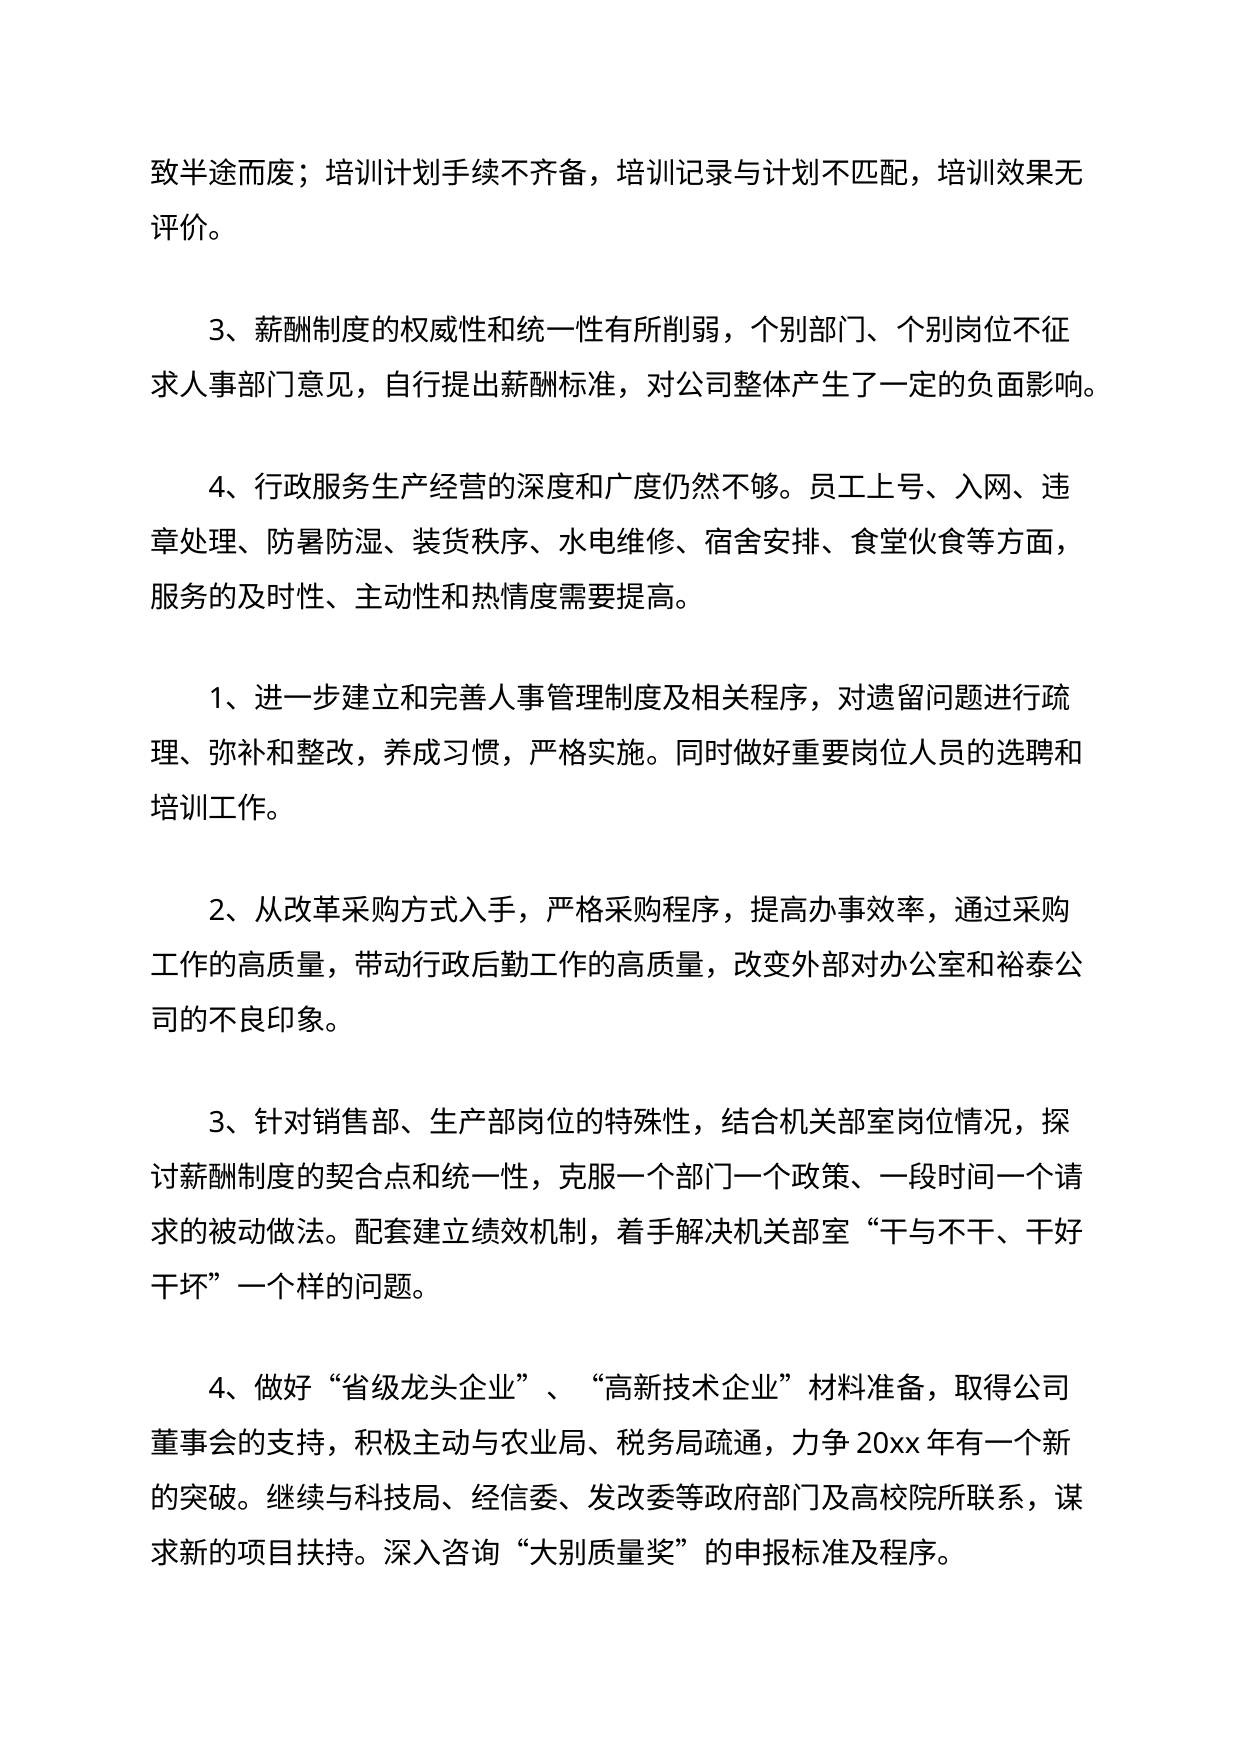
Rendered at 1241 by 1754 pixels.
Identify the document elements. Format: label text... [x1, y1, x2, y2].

text 4、做好“省级龙头企业”、“高新技术企业”材料准备，取得公司董事会的支持，积极主动与农业局、税务局疏通，力争20xx年有一个新的突破。继续与科技局、经信委、发改委等政府部门及高校院所联系，谋求新的项目扶持。深入咨询“大别质量奖”的申报标准及程序。 [150, 1365, 1090, 1572]
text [150, 150, 1090, 247]
text 3、薪酬制度的权威性和统一性有所削弱，个别部门、个别岗位不征求人事部门意见，自行提出薪酬标准，对公司整体产生了一定的负面影响。 [150, 307, 1090, 404]
text 2、从改革采购方式入手，严格采购程序，提高办事效率，通过采购工作的高质量，带动行政后勤工作的高质量，改变外部对办公室和裕泰公司的不良印象。 [150, 887, 1090, 1039]
text 3、针对销售部、生产部岗位的特殊性，结合机关部室岗位情况，探讨薪酬制度的契合点和统一性，克服一个部门一个政策、一段时间一个请求的被动做法。配套建立绩效机制，着手解决机关部室“干与不干、干好干坏”一个样的问题。 [150, 1098, 1090, 1306]
text 4、行政服务生产经营的深度和广度仍然不够。员工上号、入网、违章处理、防暑防湿、装货秩序、水电维修、宿舍安排、食堂伙食等方面，服务的及时性、主动性和热情度需要提高。 [150, 463, 1090, 616]
text 1、进一步建立和完善人事管理制度及相关程序，对遗留问题进行疏理、弥补和整改，养成习惯，严格实施。同时做好重要岗位人员的选聘和培训工作。 [150, 675, 1090, 827]
